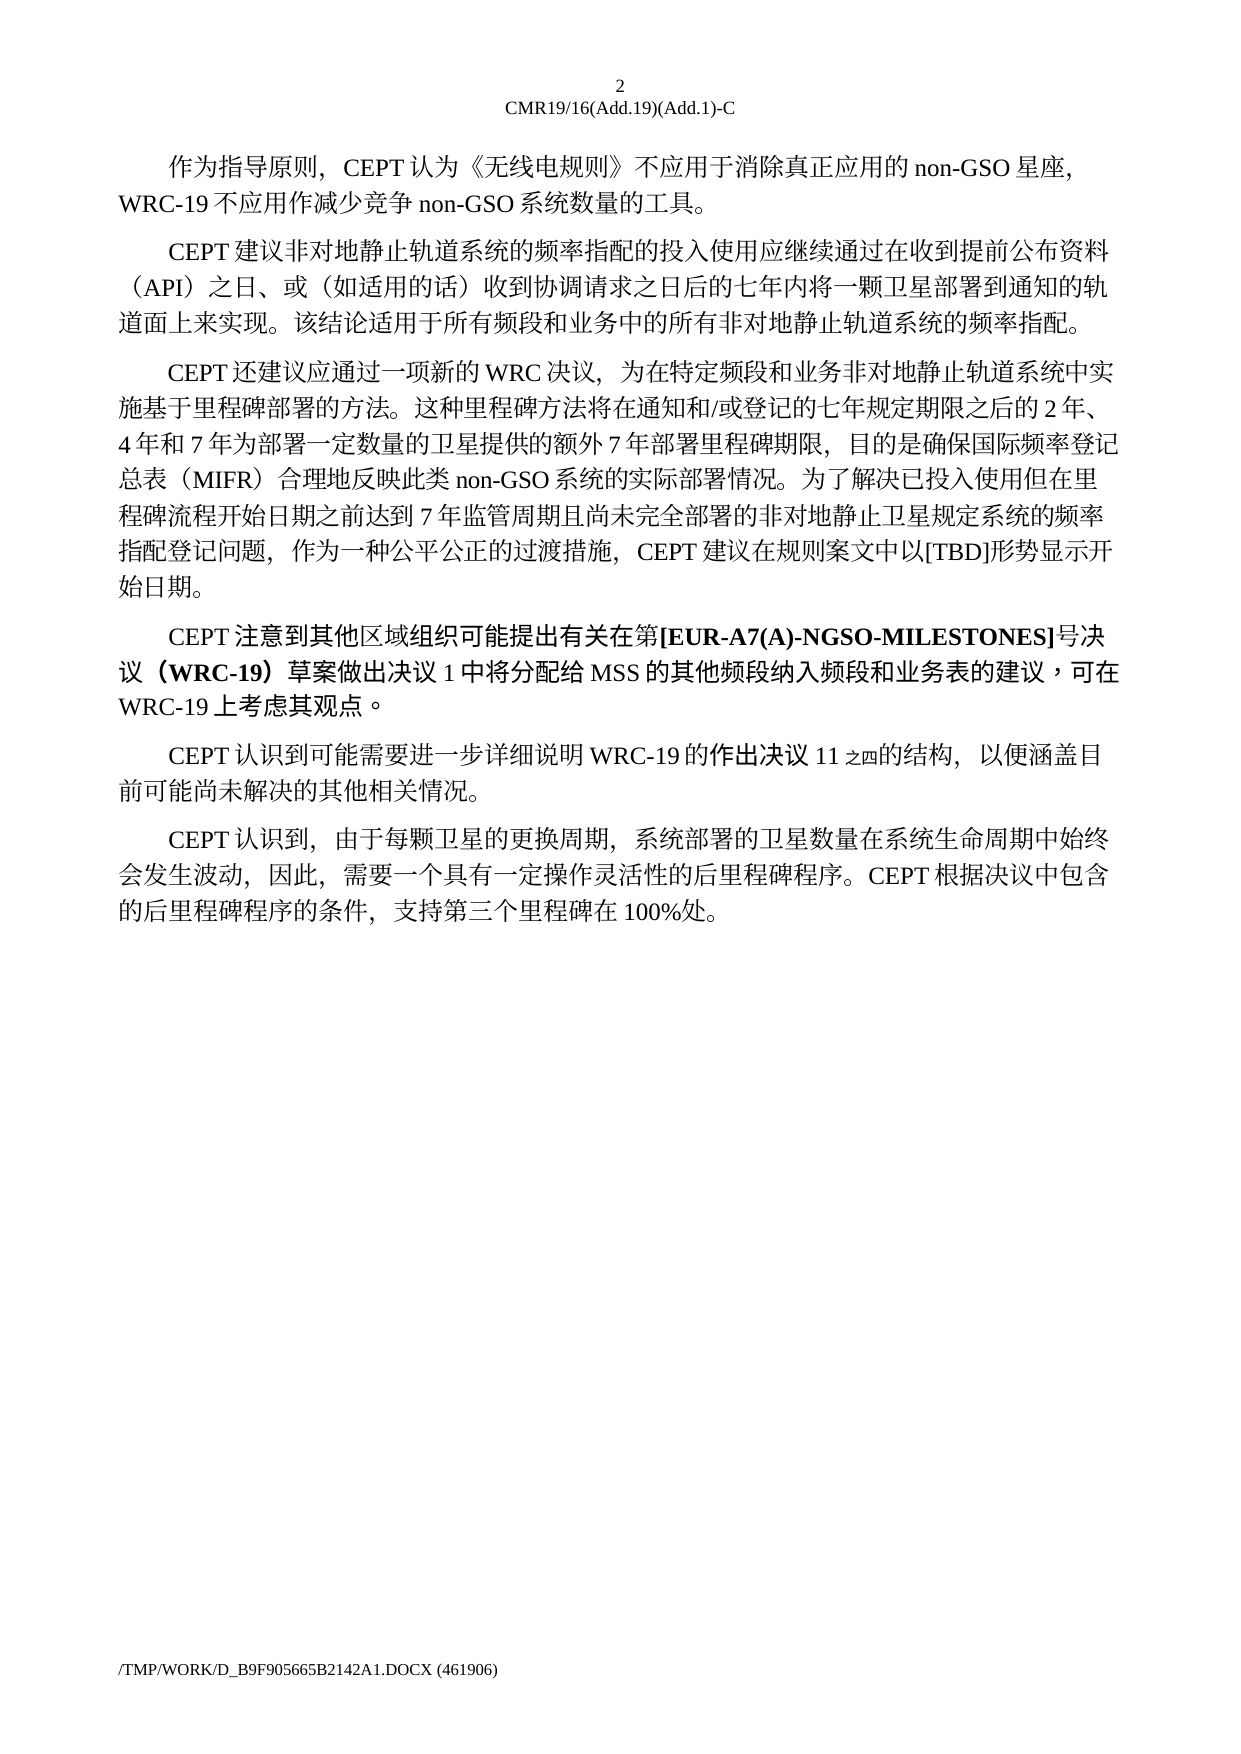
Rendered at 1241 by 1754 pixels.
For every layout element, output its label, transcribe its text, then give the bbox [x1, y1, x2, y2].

text CEPT认识到可能需要进一步详细说明WRC-19的作出决议11之四的结构，以便涵盖目前可能尚未解决的其他相关情况。 [118, 735, 1122, 807]
text 作为指导原则，CEPT认为《无线电规则》不应用于消除真正应用的non-GSO星座，WRC-19不应用作减少竞争non-GSO系统数量的工具。 [118, 148, 1122, 219]
text CEPT还建议应通过一项新的WRC决议，为在特定频段和业务非对地静止轨道系统中实施基于里程碑部署的方法。这种里程碑方法将在通知和/或登记的七年规定期限之后的2年、4年和7年为部署一定数量的卫星提供的额外7年部署里程碑期限，目的是确保国际频率登记总表（MIFR）合理地反映此类non-GSO系统的实际部署情况。为了解决已投入使用但在里程碑流程开始日期之前达到7年监管周期且尚未完全部署的非对地静止卫星规定系统的频率指配登记问题，作为一种公平公正的过渡措施，CEPT建议在规则案文中以[TBD]形势显示开始日期。 [118, 352, 1122, 604]
text CEPT建议非对地静止轨道系统的频率指配的投入使用应继续通过在收到提前公布资料（API）之日、或（如适用的话）收到协调请求之日后的七年内将一颗卫星部署到通知的轨道面上来实现。该结论适用于所有频段和业务中的所有非对地静止轨道系统的频率指配。 [118, 232, 1122, 340]
text CEPT注意到其他区域组织可能提出有关在第[EUR-A7(A)-NGSO-MILESTONES]号决议（WRC-19）草案做出决议1中将分配给MSS的其他频段纳入频段和业务表的建议，可在WRC-19上考虑其观点。 [118, 616, 1122, 723]
text CEPT认识到，由于每颗卫星的更换周期，系统部署的卫星数量在系统生命周期中始终会发生波动，因此，需要一个具有一定操作灵活性的后里程碑程序。CEPT根据决议中包含的后里程碑程序的条件，支持第三个里程碑在100%处。 [118, 820, 1122, 928]
